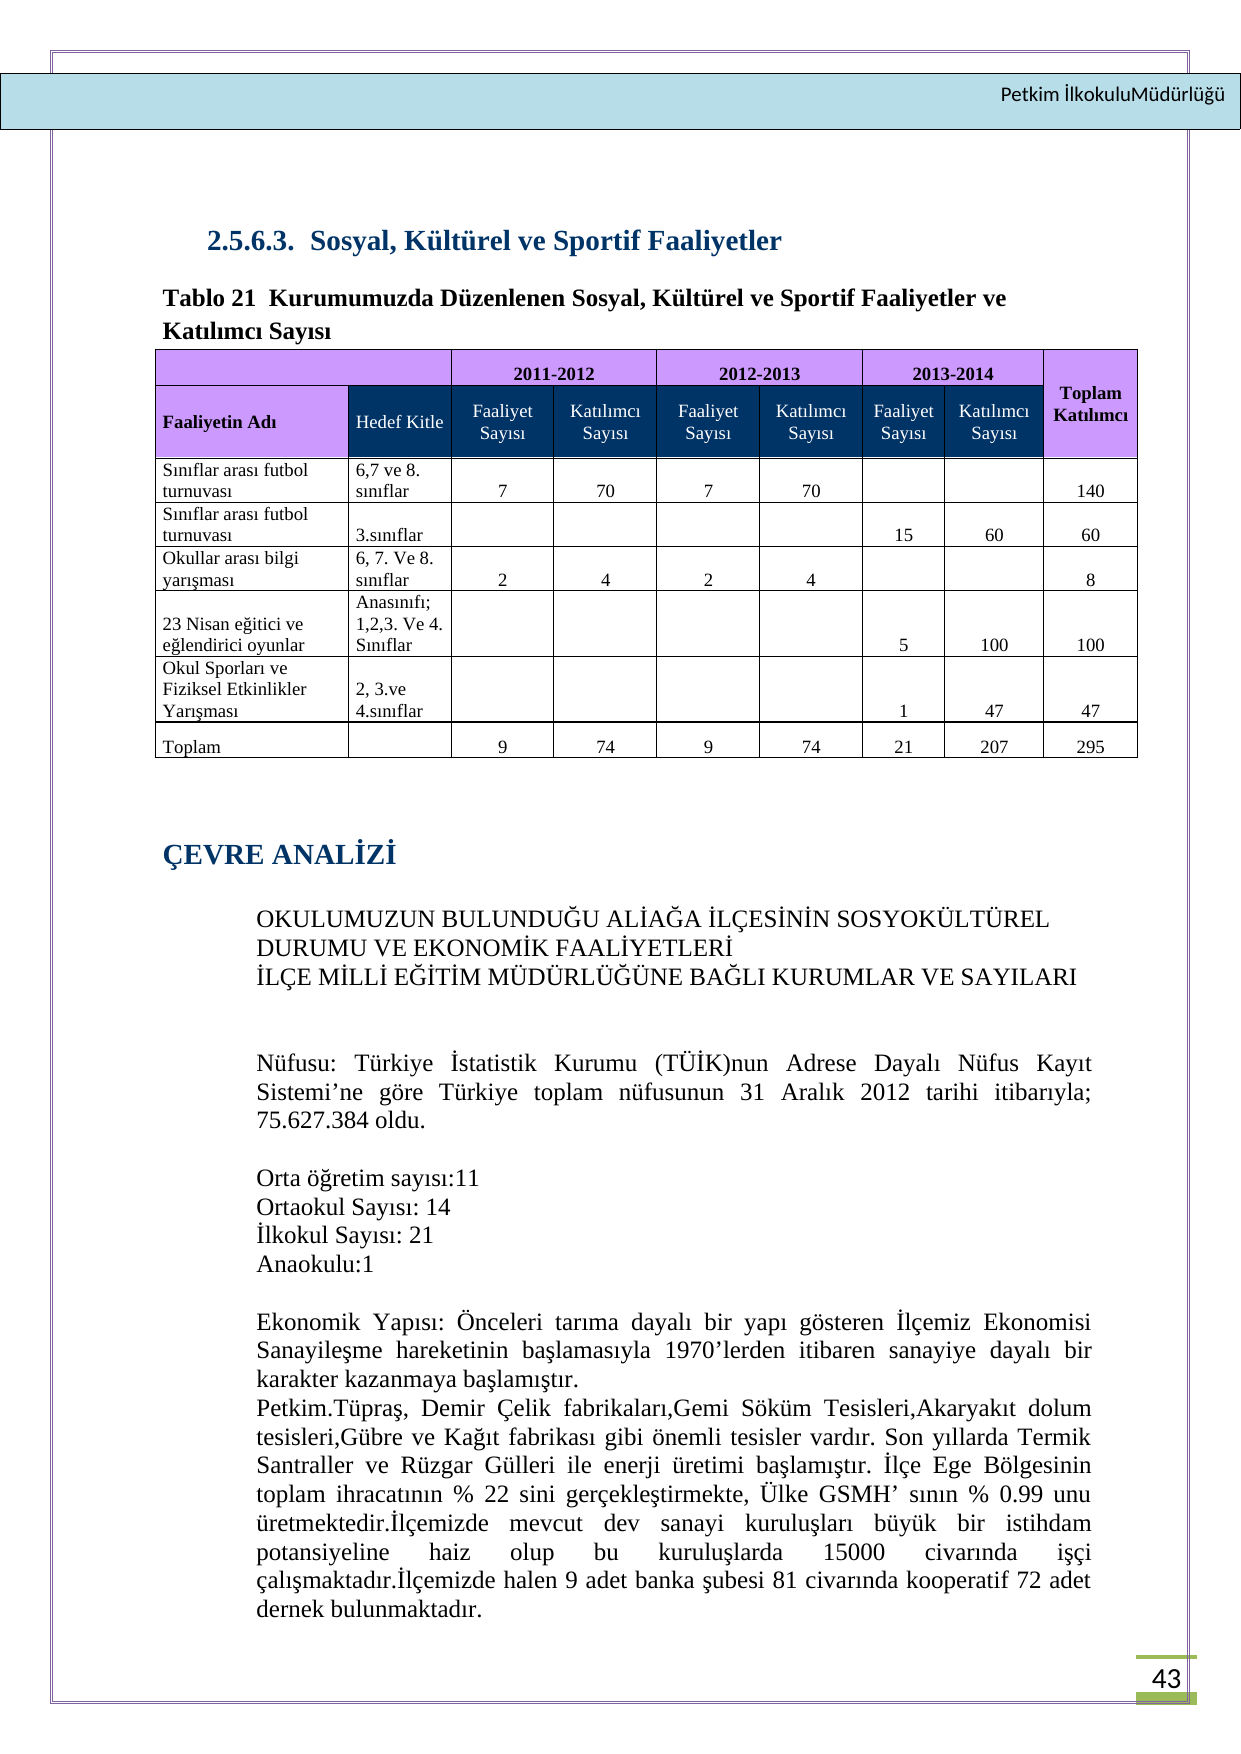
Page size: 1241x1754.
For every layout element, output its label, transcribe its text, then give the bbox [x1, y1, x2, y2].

table_cell 4 [554, 547, 656, 590]
table_header 2013-2014 [863, 350, 1043, 385]
table_cell Faaliyet Sayısı [863, 386, 944, 457]
table_cell [657, 657, 759, 721]
table_cell 74 [554, 723, 656, 757]
table_cell Anasınıfı; 1,2,3. Ve 4. Sınıflar [349, 591, 451, 656]
table_cell 9 [452, 723, 553, 757]
table_cell [657, 503, 759, 546]
table_cell [554, 657, 656, 721]
table_cell [452, 503, 553, 546]
table_cell 5 [863, 591, 944, 656]
table_cell [657, 591, 759, 656]
text Petkim.Tüpraş, Demir Çelik fabrikaları,Gemi Söküm Tesisleri,Akaryakıt dolum tesisleri,Gübre ve Kağıt fabrikası gibi önemli tesisler vardır. Son yıllarda Termik Santraller ve Rüzgar Gülleri ile enerji üretimi başlamıştır. İlçe Ege Bölgesinin toplam ihracatının % 22 sini gerçekleştirmekte, Ülke GSMH’ sının % 0.99 unu üretmektedir.İlçemizde mevcut dev sanayi kuruluşları büyük bir istihdam potansiyeline haiz olup bu kuruluşlarda 15000 civarında işçi çalışmaktadır.İlçemizde halen 9 adet banka şubesi 81 civarında kooperatif 72 adet dernek bulunmaktadır. [256, 1393, 1092, 1623]
table_cell 15 [863, 503, 944, 546]
table_cell [760, 657, 862, 721]
table_cell Katılımcı Sayısı [554, 386, 656, 457]
table_cell 47 [1044, 657, 1137, 721]
table_header Toplam Katılımcı [1044, 350, 1137, 457]
table_cell [554, 503, 656, 546]
table_cell 70 [554, 459, 656, 502]
table_cell 23 Nisan eğitici ve eğlendirici oyunlar [156, 591, 348, 656]
table_cell [452, 591, 553, 656]
table_header 2012-2013 [657, 350, 862, 385]
table_cell [760, 503, 862, 546]
text Orta öğretim sayısı:11 [256, 1163, 1092, 1192]
table_cell 47 [945, 657, 1043, 721]
table_cell 7 [452, 459, 553, 502]
table_cell Katılımcı Sayısı [760, 386, 862, 457]
list Sosyal, Kültürel ve Sportif Faaliyetler [207, 223, 1092, 257]
table_cell [945, 547, 1043, 590]
table_cell 21 [863, 723, 944, 757]
table_cell 295 [1044, 723, 1137, 757]
table_cell [760, 591, 862, 656]
table_cell 6, 7. Ve 8. sınıflar [349, 547, 451, 590]
table_cell Faaliyet Sayısı [657, 386, 759, 457]
text OKULUMUZUN BULUNDUĞU ALİAĞA İLÇESİNİN SOSYOKÜLTÜREL DURUMU VE EKONOMİK FAALİYETLERİ [256, 904, 1092, 962]
table_cell Sınıflar arası futbol turnuvası [156, 459, 348, 502]
text Anaokulu:1 [256, 1249, 1092, 1278]
table_cell Sınıflar arası futbol turnuvası [156, 503, 348, 546]
table_cell Toplam [156, 723, 348, 757]
text Ortaokul Sayısı: 14 [256, 1192, 1092, 1221]
table_cell Okul Sporları ve Fiziksel Etkinlikler Yarışması [156, 657, 348, 721]
table_cell 4 [760, 547, 862, 590]
table_cell [349, 723, 451, 757]
table_cell 140 [1044, 459, 1137, 502]
table_cell 100 [1044, 591, 1137, 656]
table_cell Hedef Kitle [349, 386, 451, 457]
table_cell 2, 3.ve 4.sınıflar [349, 657, 451, 721]
table_cell Okullar arası bilgi yarışması [156, 547, 348, 590]
table_header 2011-2012 [452, 350, 656, 385]
table_cell 7 [657, 459, 759, 502]
table_cell Katılımcı Sayısı [945, 386, 1043, 457]
table_cell 8 [1044, 547, 1137, 590]
table_cell [452, 657, 553, 721]
text ÇEVRE ANALİZİ [162, 837, 1092, 871]
table_cell Faaliyetin Adı [156, 386, 348, 457]
table_cell Faaliyet Sayısı [452, 386, 553, 457]
text Nüfusu: Türkiye İstatistik Kurumu (TÜİK)nun Adrese Dayalı Nüfus Kayıt Sistemi’ne göre Türkiye toplam nüfusunun 31 Aralık 2012 tarihi itibarıyla; 75.627.384 oldu. [256, 1048, 1092, 1134]
table_cell 9 [657, 723, 759, 757]
text Tablo 21 Kurumumuzda Düzenlenen Sosyal, Kültürel ve Sportif Faaliyetler ve Katılımcı Sayısı [162, 283, 1092, 345]
table_cell 100 [945, 591, 1043, 656]
table_cell 207 [945, 723, 1043, 757]
table_cell 60 [1044, 503, 1137, 546]
table_cell 3.sınıflar [349, 503, 451, 546]
table_cell [554, 591, 656, 656]
table_cell 2 [452, 547, 553, 590]
text İLÇE MİLLİ EĞİTİM MÜDÜRLÜĞÜNE BAĞLI KURUMLAR VE SAYILARI [256, 962, 1092, 991]
table_header [156, 350, 451, 385]
table_cell 2 [657, 547, 759, 590]
table_cell [945, 459, 1043, 502]
table_cell [863, 547, 944, 590]
text Ekonomik Yapısı: Önceleri tarıma dayalı bir yapı gösteren İlçemiz Ekonomisi Sanayileşme hareketinin başlamasıyla 1970’lerden itibaren sanayiye dayalı bir karakter kazanmaya başlamıştır. [256, 1307, 1092, 1393]
text İlkokul Sayısı: 21 [256, 1221, 1092, 1249]
table_cell 70 [760, 459, 862, 502]
table_cell 6,7 ve 8. sınıflar [349, 459, 451, 502]
table_cell 60 [945, 503, 1043, 546]
table_cell [863, 459, 944, 502]
table_cell 1 [863, 657, 944, 721]
table_cell 74 [760, 723, 862, 757]
